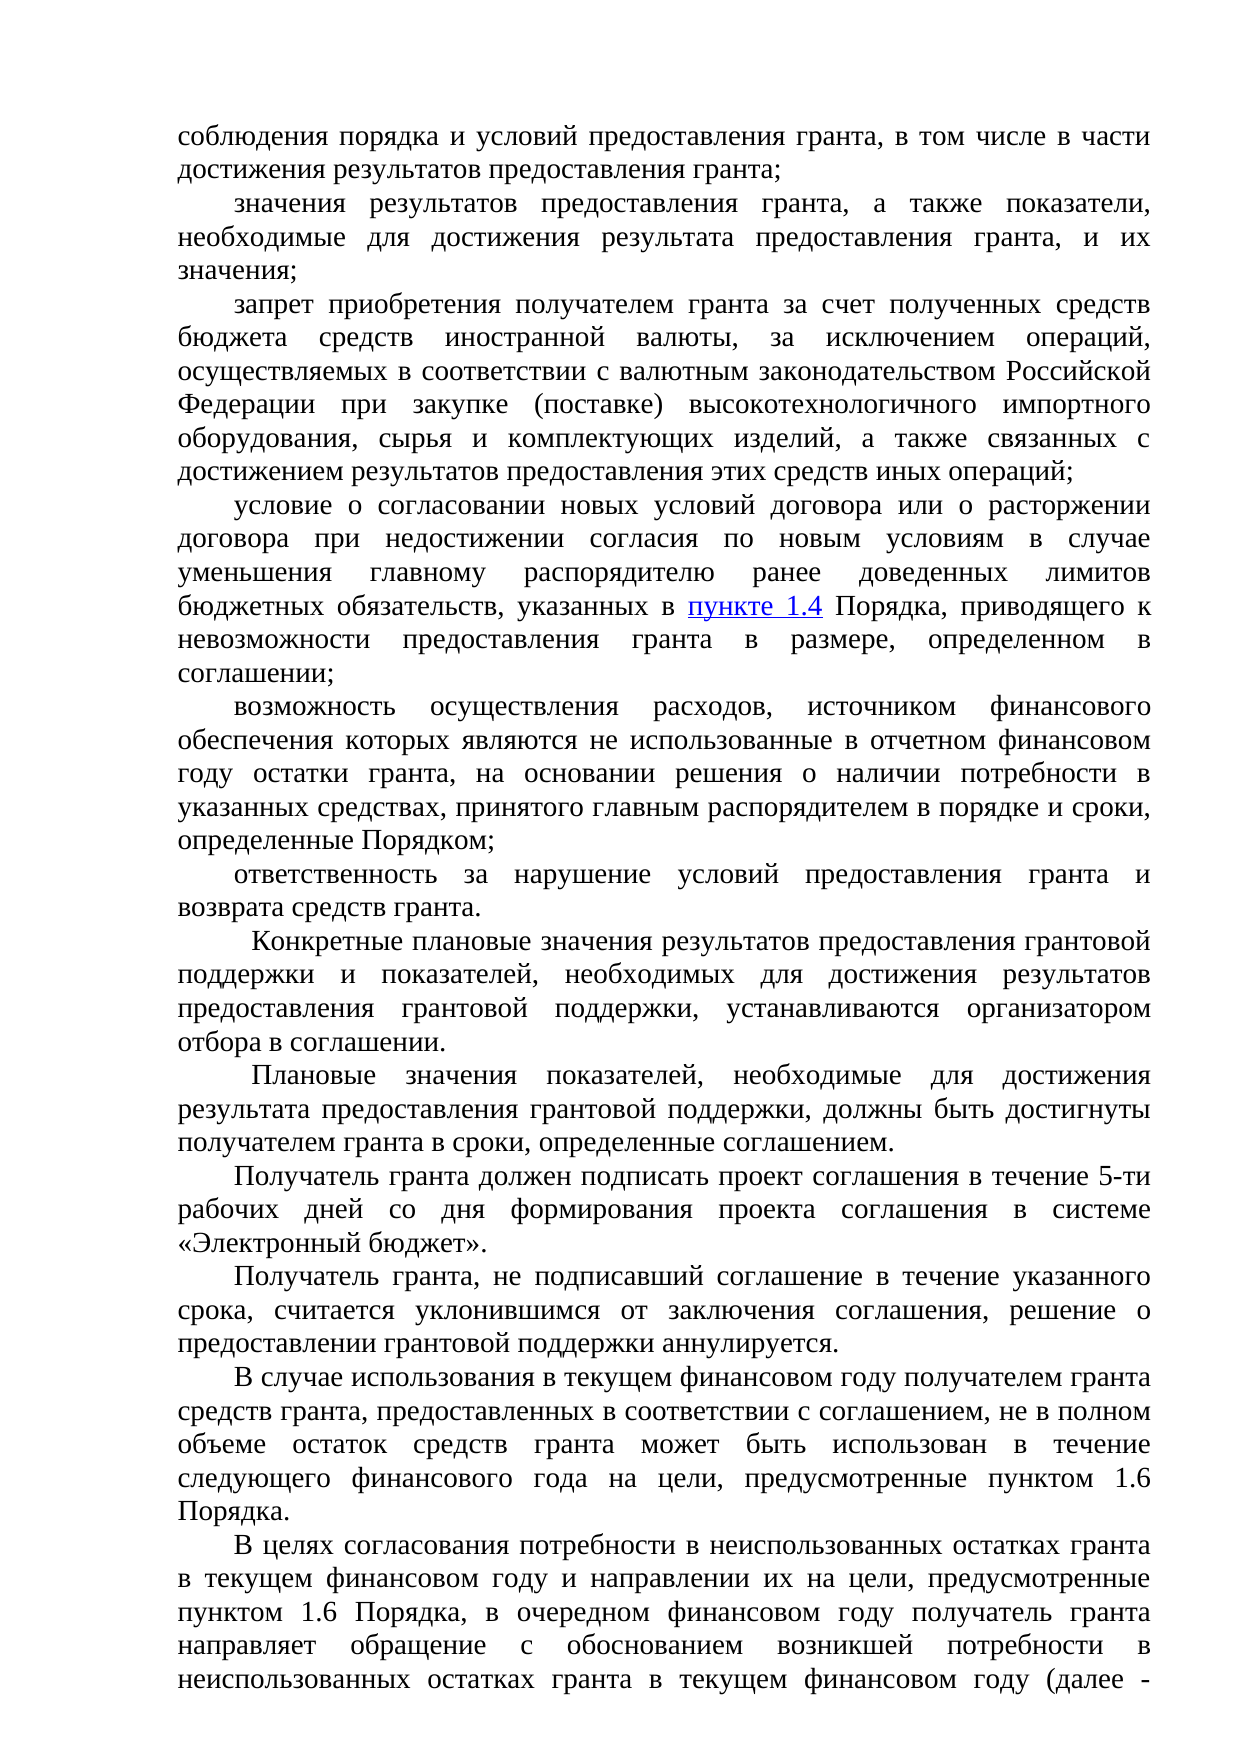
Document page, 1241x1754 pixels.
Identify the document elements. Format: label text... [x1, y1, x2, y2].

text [177, 118, 1152, 185]
text условие о согласовании новых условий договора или о расторжении договора при недостижении согласия по новым условиям в случае уменьшения главному распорядителю ранее доведенных лимитов бюджетных обязательств, указанных в пункте 1.4 Порядка, приводящего к невозможности предоставления гранта в размере, определенном в соглашении; [177, 487, 1152, 688]
text возможность осуществления расходов, источником финансового обеспечения которых являются не использованные в отчетном финансовом году остатки гранта, на основании решения о наличии потребности в указанных средствах, принятого главным распорядителем в порядке и сроки, определенные Порядком; [177, 688, 1152, 856]
text запрет приобретения получателем гранта за счет полученных средств бюджета средств иностранной валюты, за исключением операций, осуществляемых в соответствии с валютным законодательством Российской Федерации при закупке (поставке) высокотехнологичного импортного оборудования, сырья и комплектующих изделий, а также связанных с достижением результатов предоставления этих средств иных операций; [177, 286, 1152, 487]
text значения результатов предоставления гранта, а также показатели, необходимые для достижения результата предоставления гранта, и их значения; [177, 185, 1152, 286]
text Конкретные плановые значения результатов предоставления грантовой поддержки и показателей, необходимых для достижения результатов предоставления грантовой поддержки, устанавливаются организатором отбора в соглашении. [177, 923, 1152, 1057]
text ответственность за нарушение условий предоставления гранта и возврата средств гранта. [177, 856, 1152, 923]
text Плановые значения показателей, необходимые для достижения результата предоставления грантовой поддержки, должны быть достигнуты получателем гранта в сроки, определенные соглашением. [177, 1057, 1152, 1158]
text Получатель гранта должен подписать проект соглашения в течение 5-ти рабочих дней со дня формирования проекта соглашения в системе «Электронный бюджет». [177, 1158, 1152, 1258]
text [177, 1527, 1152, 1694]
text В случае использования в текущем финансовом году получателем гранта средств гранта, предоставленных в соответствии с соглашением, не в полном объеме остаток средств гранта может быть использован в течение следующего финансового года на цели, предусмотренные пунктом 1.6 Порядка. [177, 1359, 1152, 1527]
text Получатель гранта, не подписавший соглашение в течение указанного срока, считается уклонившимся от заключения соглашения, решение о предоставлении грантовой поддержки аннулируется. [177, 1258, 1152, 1359]
